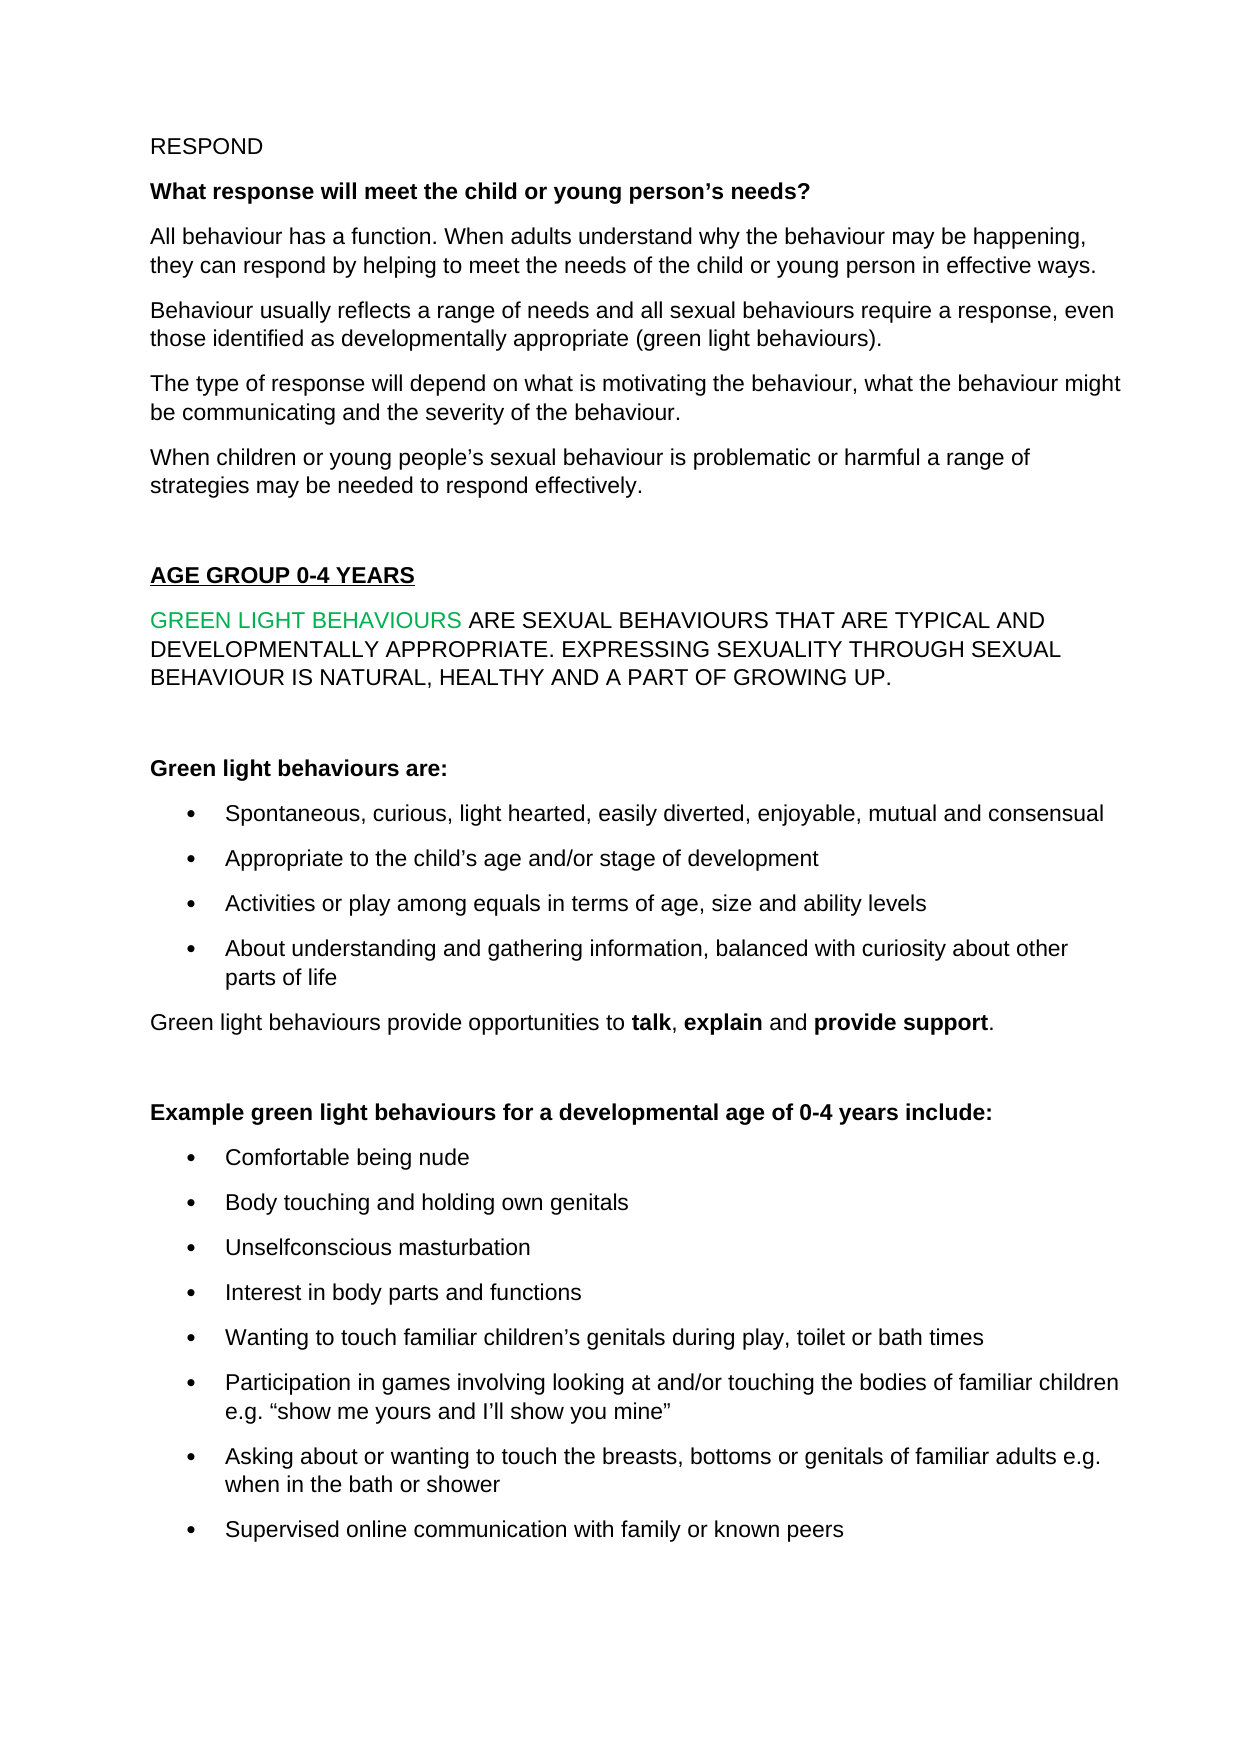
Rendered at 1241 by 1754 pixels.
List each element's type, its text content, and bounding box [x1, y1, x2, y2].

list Interest in body parts and functions [187, 1279, 1122, 1306]
list Appropriate to the child’s age and/or stage of development [187, 845, 1122, 871]
text All behaviour has a function. When adults understand why the behaviour may be happening, they can respond by helping to meet the needs of the child or young person in effective ways. [150, 223, 1122, 278]
list Unselfconscious masturbation [187, 1234, 1122, 1260]
list Body touching and holding own genitals [187, 1189, 1122, 1215]
text Green light behaviours are: [150, 754, 1122, 781]
text GREEN LIGHT BEHAVIOURS ARE SEXUAL BEHAVIOURS THAT ARE TYPICAL AND DEVELOPMENTALLY APPROPRIATE. EXPRESSING SEXUALITY THROUGH SEXUAL BEHAVIOUR IS NATURAL, HEALTHY AND A PART OF GROWING UP. [150, 607, 1122, 691]
list Spontaneous, curious, light hearted, easily diverted, enjoyable, mutual and consensual [187, 800, 1122, 826]
text When children or young people’s sexual behaviour is problematic or harmful a range of strategies may be needed to respond effectively. [150, 444, 1122, 498]
text Green light behaviours provide opportunities to talk, explain and provide support. [150, 1008, 1122, 1035]
list Participation in games involving looking at and/or touching the bodies of familiar children e.g. “show me yours and I’ll show you mine” [187, 1369, 1122, 1424]
text RESPOND [150, 133, 1122, 159]
text What response will meet the child or young person’s needs? [150, 178, 1122, 204]
list About understanding and gathering information, balanced with curiosity about other parts of life [187, 935, 1122, 990]
text Behaviour usually reflects a range of needs and all sexual behaviours require a response, even those identified as developmentally appropriate (green light behaviours). [150, 297, 1122, 351]
list Wanting to touch familiar children’s genitals during play, toilet or bath times [187, 1324, 1122, 1351]
list Comfortable being nude [187, 1144, 1122, 1170]
list Asking about or wanting to touch the breasts, bottoms or genitals of familiar adults e.g. when in the bath or shower [187, 1443, 1122, 1498]
list Supervised online communication with family or known peers [187, 1516, 1122, 1543]
text AGE GROUP 0-4 YEARS [150, 562, 1122, 589]
list Activities or play among equals in terms of age, size and ability levels [187, 890, 1122, 916]
text The type of response will depend on what is motivating the behaviour, what the behaviour might be communicating and the severity of the behaviour. [150, 370, 1122, 425]
text Example green light behaviours for a developmental age of 0-4 years include: [150, 1099, 1122, 1125]
